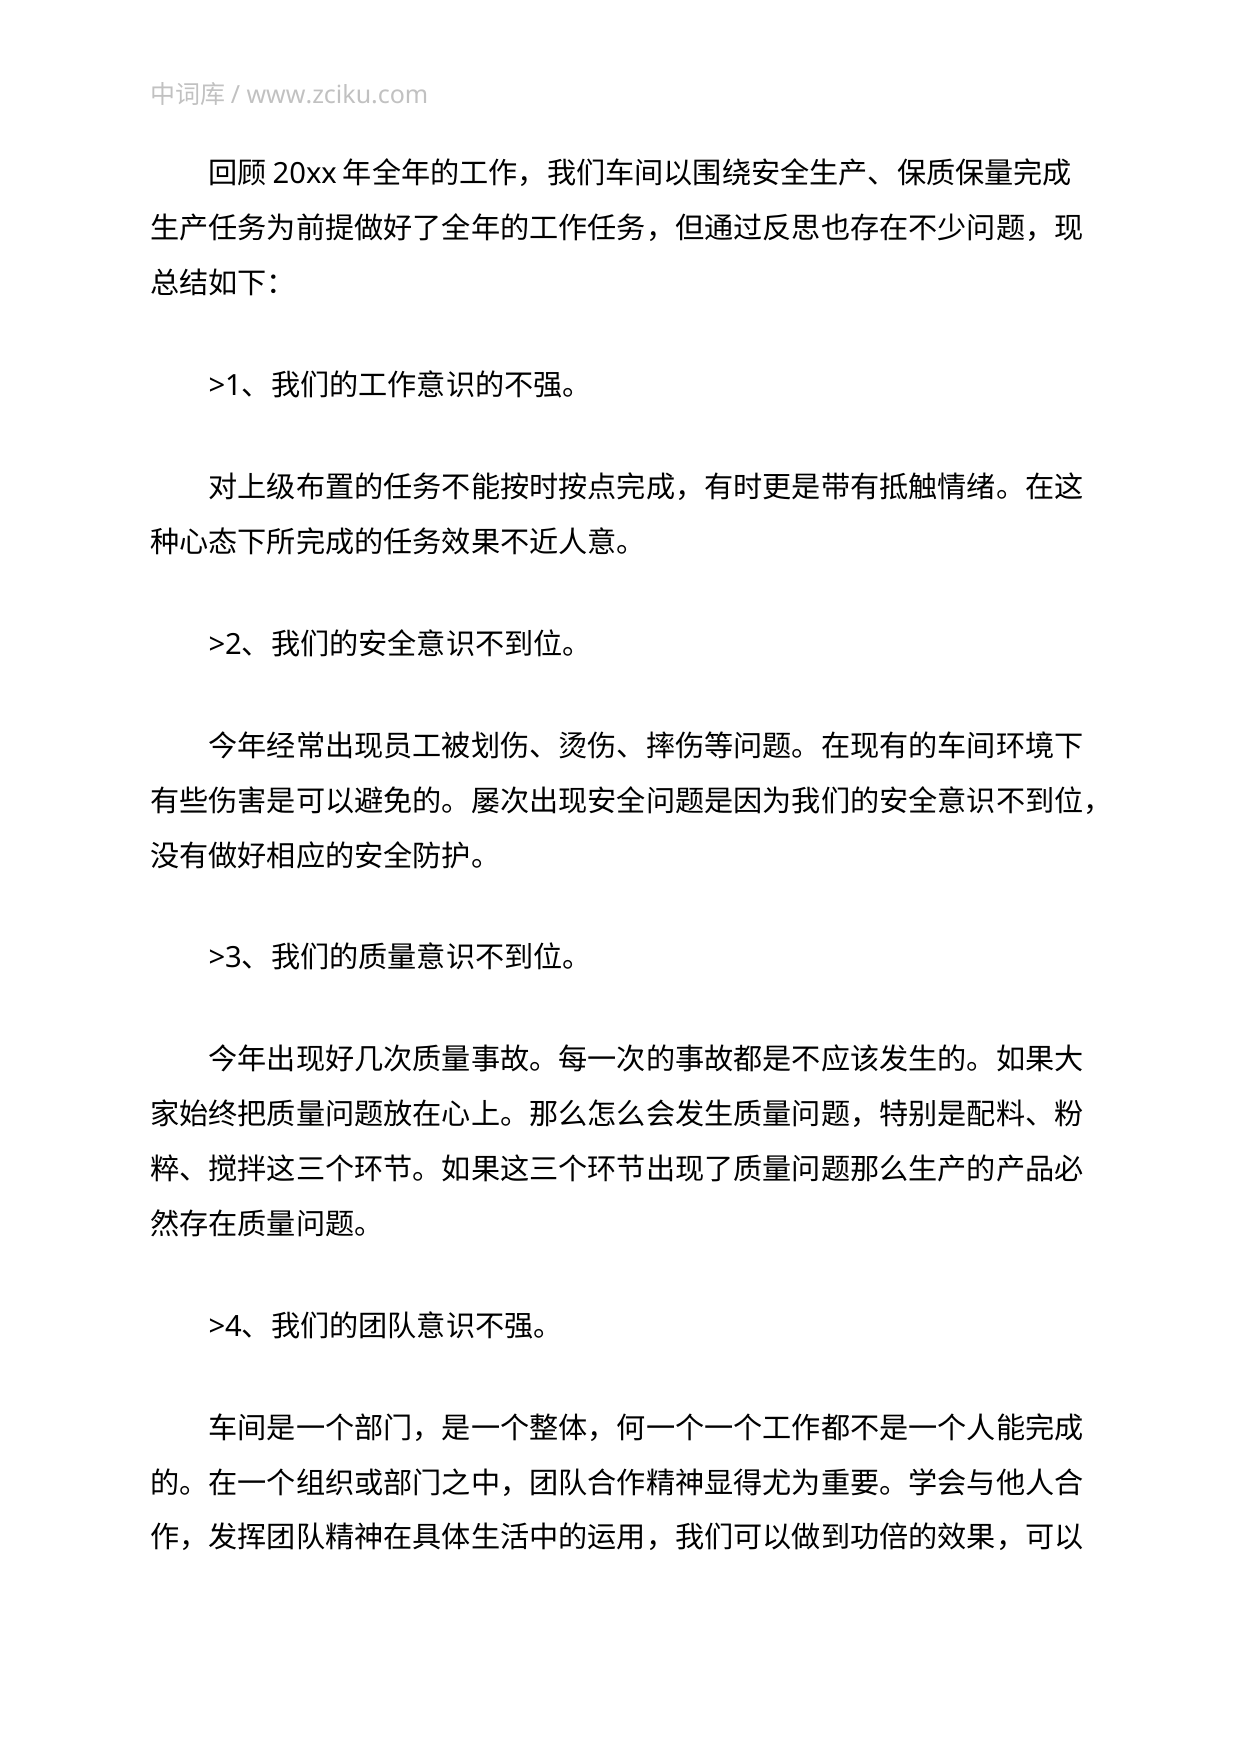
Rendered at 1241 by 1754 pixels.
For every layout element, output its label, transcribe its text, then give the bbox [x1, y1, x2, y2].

text >1、我们的工作意识的不强。 [150, 362, 1090, 404]
text >3、我们的质量意识不到位。 [150, 934, 1090, 976]
text 今年经常出现员工被划伤、烫伤、摔伤等问题。在现有的车间环境下有些伤害是可以避免的。屡次出现安全问题是因为我们的安全意识不到位，没有做好相应的安全防护。 [150, 722, 1090, 874]
text 今年出现好几次质量事故。每一次的事故都是不应该发生的。如果大家始终把质量问题放在心上。那么怎么会发生质量问题，特别是配料、粉粹、搅拌这三个环节。如果这三个环节出现了质量问题那么生产的产品必然存在质量问题。 [150, 1036, 1090, 1243]
text >2、我们的安全意识不到位。 [150, 620, 1090, 663]
text 对上级布置的任务不能按时按点完成，有时更是带有抵触情绪。在这种心态下所完成的任务效果不近人意。 [150, 464, 1090, 561]
text 回顾20xx年全年的工作，我们车间以围绕安全生产、保质保量完成生产任务为前提做好了全年的工作任务，但通过反思也存在不少问题，现总结如下： [150, 150, 1090, 302]
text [150, 1404, 1090, 1556]
text >4、我们的团队意识不强。 [150, 1302, 1090, 1345]
